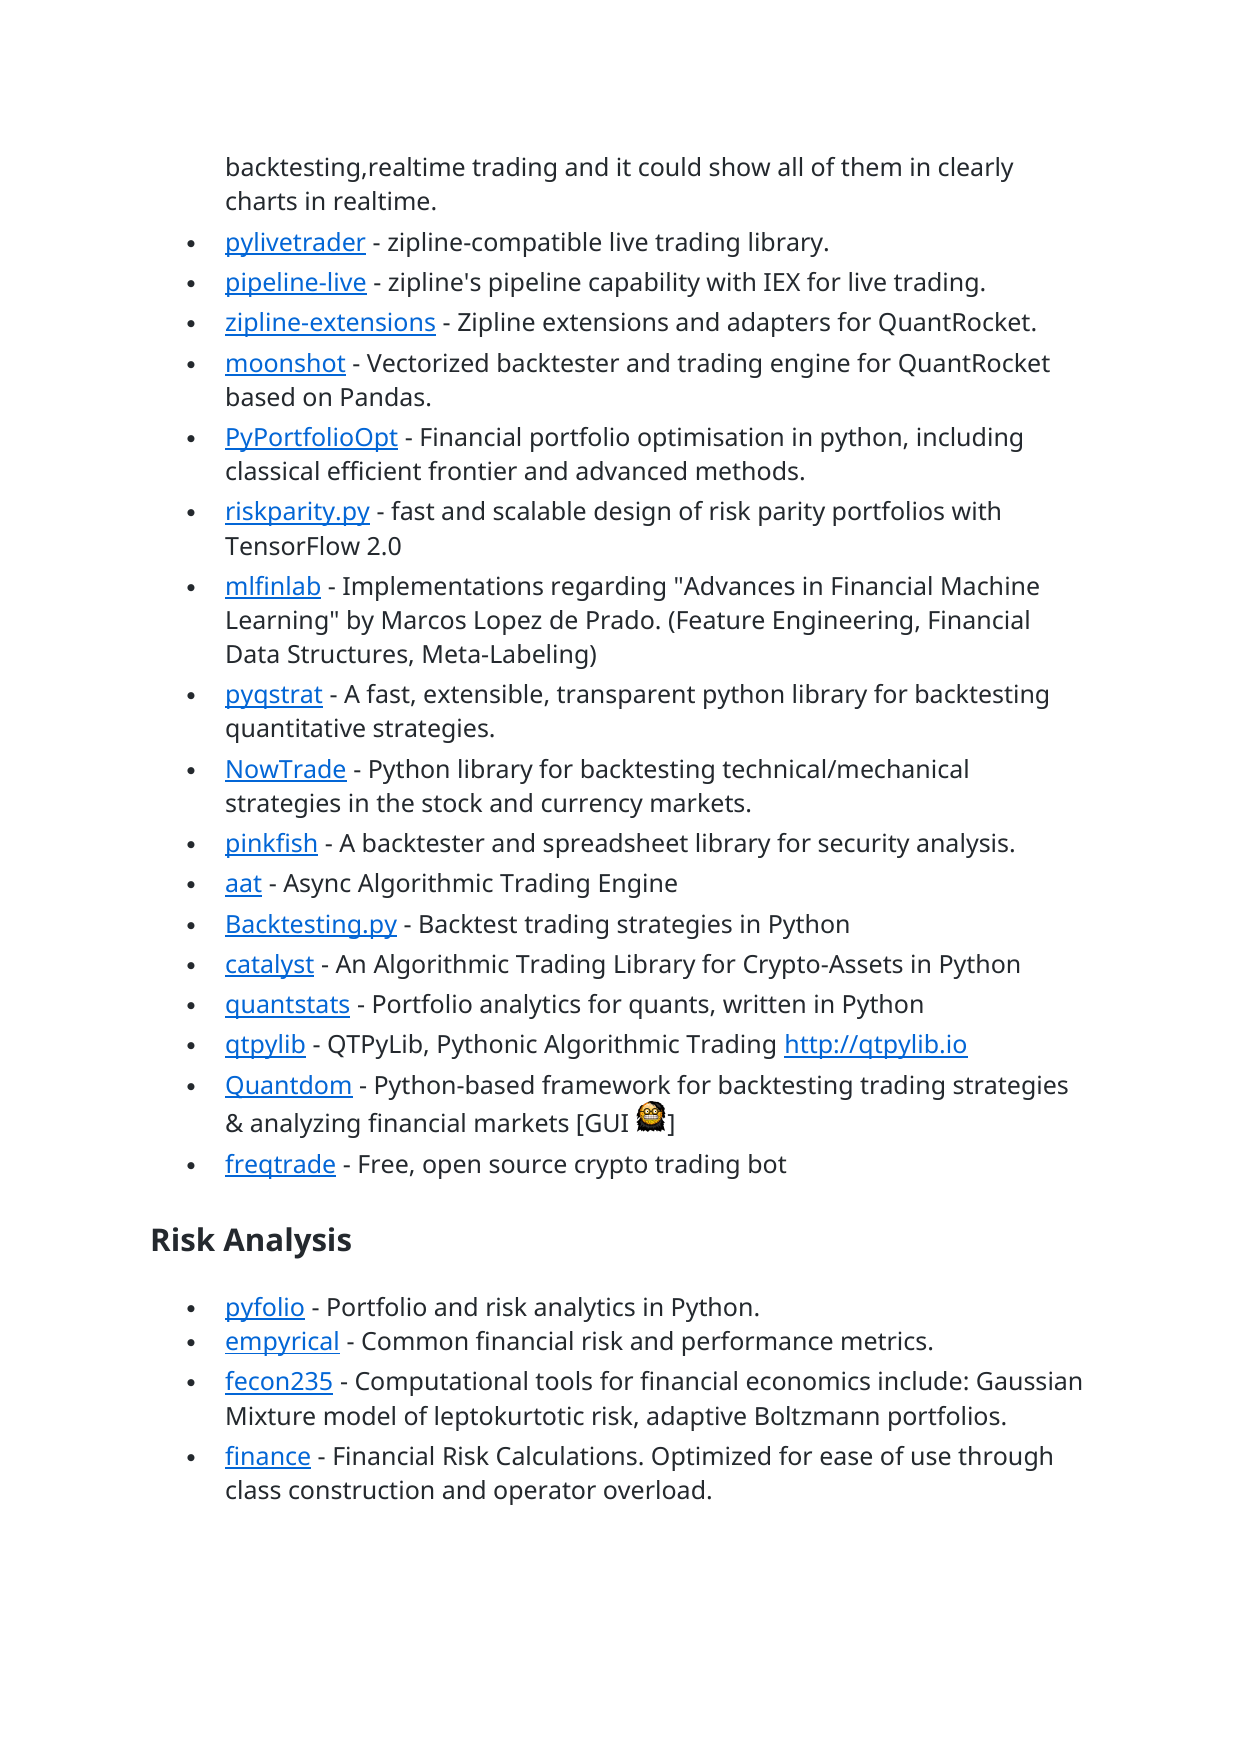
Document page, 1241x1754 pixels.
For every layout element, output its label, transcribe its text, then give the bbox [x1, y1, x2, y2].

list freqtrade - Free, open source crypto trading bot [187, 1146, 1090, 1180]
picture [635, 1101, 667, 1133]
list moonshot - Vectorized backtester and trading engine for QuantRocket based on Pandas. [187, 345, 1090, 413]
list zipline-extensions - Zipline extensions and adapters for QuantRocket. [187, 305, 1090, 339]
list fecon235 - Computational tools for financial economics include: Gaussian Mixture model of leptokurtotic risk, adaptive Boltzmann portfolios. [187, 1364, 1090, 1432]
list Quantdom - Python-based framework for backtesting trading strategies & analyzing financial markets [GUI ] [187, 1067, 1090, 1140]
list mlfinlab - Implementations regarding "Advances in Financial Machine Learning" by Marcos Lopez de Prado. (Feature Engineering, Financial Data Structures, Meta-Labeling) [187, 568, 1090, 671]
list quantstats - Portfolio analytics for quants, written in Python [187, 987, 1090, 1021]
list empyrical - Common financial risk and performance metrics. [187, 1324, 1090, 1358]
list pipeline-live - zipline's pipeline capability with IEX for live trading. [187, 265, 1090, 299]
list Backtesting.py - Backtest trading strategies in Python [187, 906, 1090, 940]
list pinkfish - A backtester and spreadsheet library for security analysis. [187, 826, 1090, 860]
list finance - Financial Risk Calculations. Optimized for ease of use through class construction and operator overload. [187, 1438, 1090, 1507]
list pylivetrader - zipline-compatible live trading library. [187, 224, 1090, 258]
list pyqstrat - A fast, extensible, transparent python library for backtesting quantitative strategies. [187, 677, 1090, 745]
list pyfolio - Portfolio and risk analytics in Python. [187, 1290, 1090, 1324]
list riskparity.py - fast and scalable design of risk parity portfolios with TensorFlow 2.0 [187, 494, 1090, 562]
list catalyst - An Algorithmic Trading Library for Crypto-Assets in Python [187, 947, 1090, 981]
list PyPortfolioOpt - Financial portfolio optimisation in python, including classical efficient frontier and advanced methods. [187, 420, 1090, 488]
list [187, 150, 1090, 218]
list aat - Async Algorithmic Trading Engine [187, 866, 1090, 900]
list qtpylib - QTPyLib, Pythonic Algorithmic Trading http://qtpylib.io [187, 1027, 1090, 1061]
list NowTrade - Python library for backtesting technical/mechanical strategies in the stock and currency markets. [187, 751, 1090, 819]
text Risk Analysis [150, 1218, 1090, 1261]
